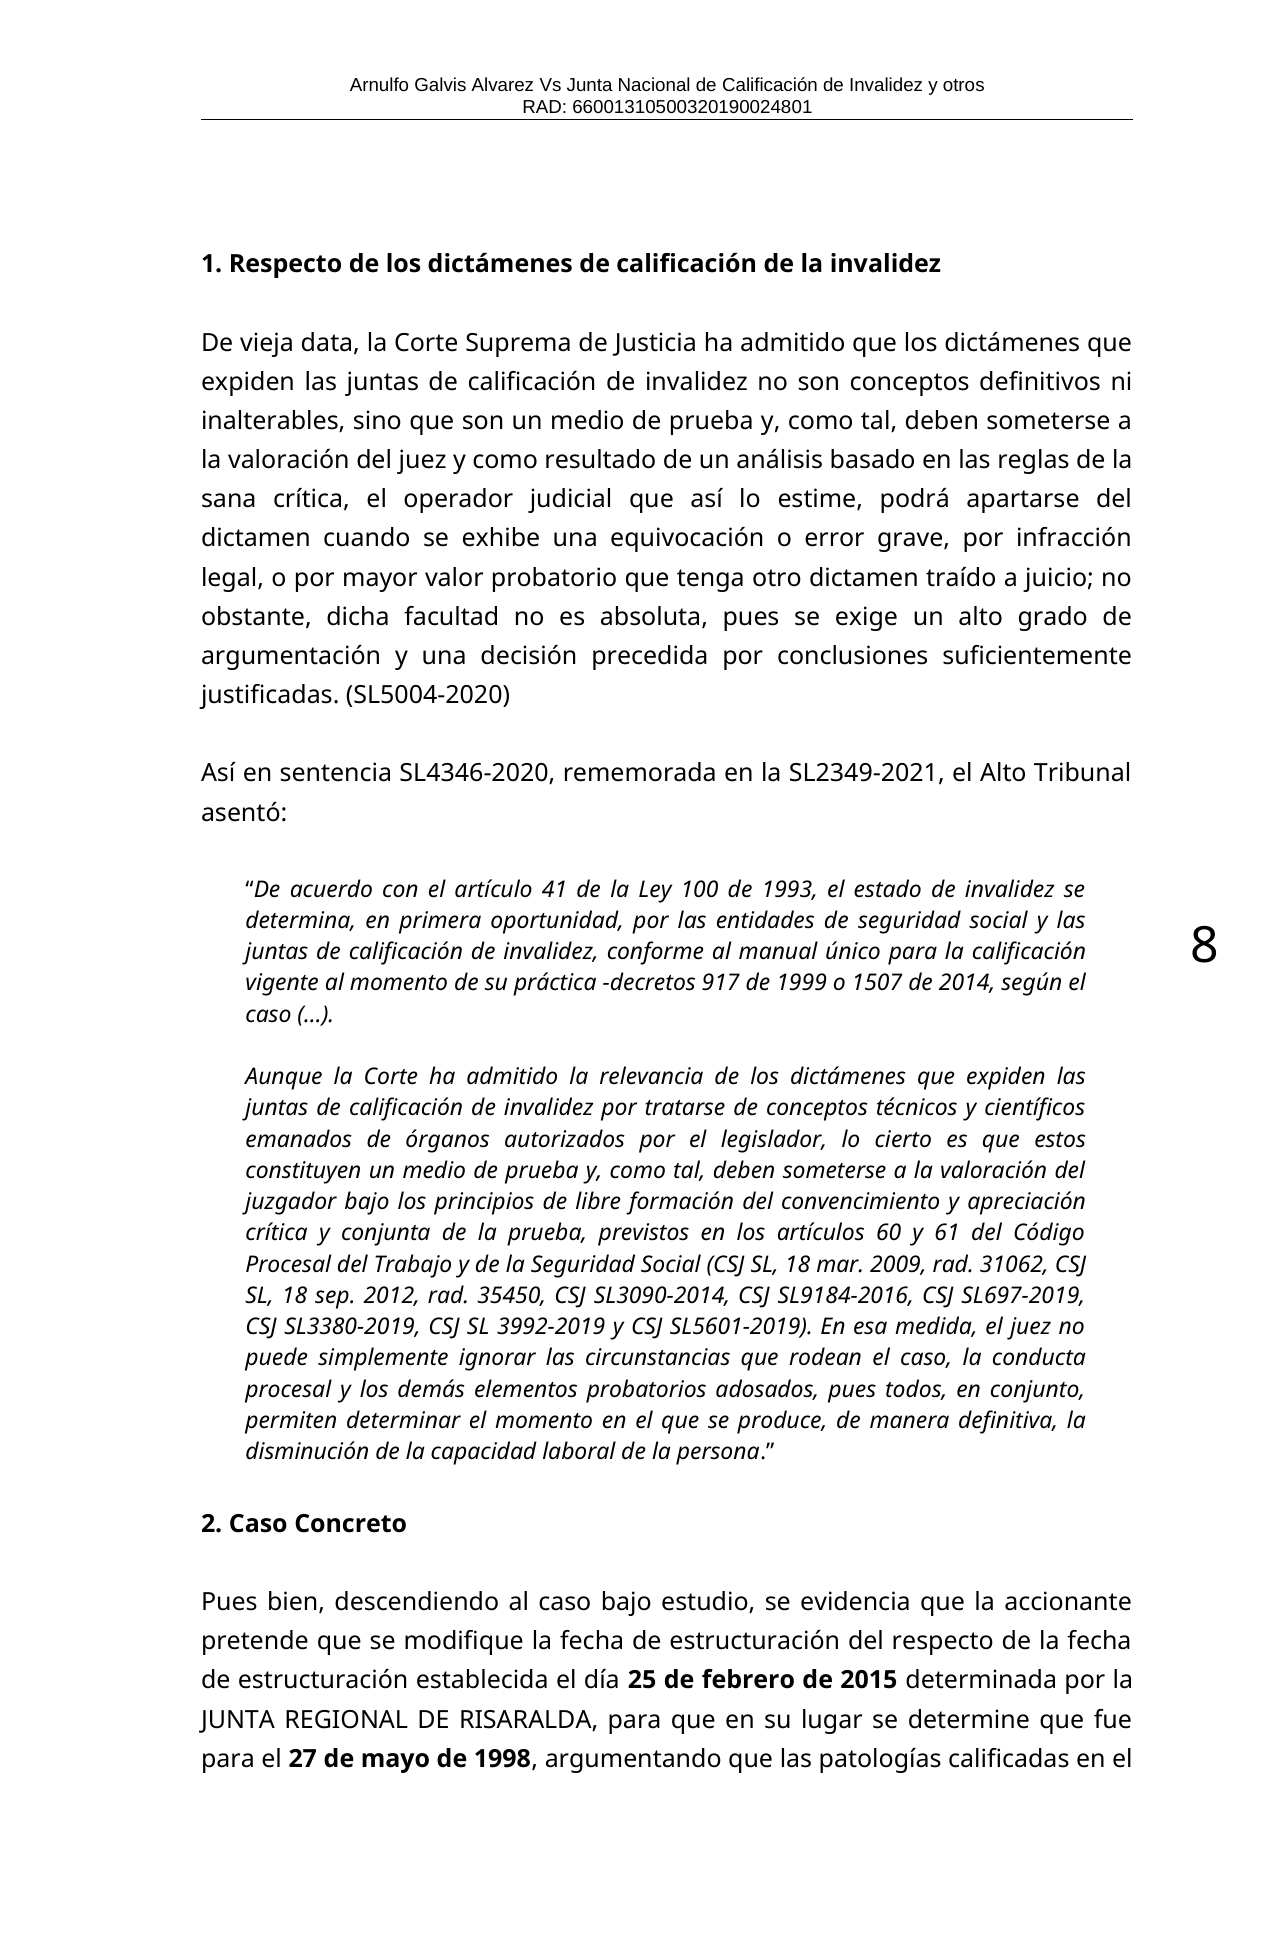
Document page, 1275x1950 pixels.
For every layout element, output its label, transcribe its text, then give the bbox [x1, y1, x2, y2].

text 2. Caso Concreto [201, 1506, 1133, 1539]
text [201, 1584, 1133, 1774]
text 1. Respecto de los dictámenes de calificación de la invalidez [201, 246, 1133, 280]
text Así en sentencia SL4346-2020, rememorada en la SL2349-2021, el Alto Tribunal asentó: [201, 755, 1133, 828]
text Aunque la Corte ha admitido la relevancia de los dictámenes que expiden las juntas de calificación de invalidez por tratarse de conceptos técnicos y científicos emanados de órganos autorizados por el legislador, lo cierto es que estos constituyen un medio de prueba y, como tal, deben someterse a la valoración del juzgador bajo los principios de libre formación del convencimiento y apreciación crítica y conjunta de la prueba, previstos en los artículos 60 y 61 del Código Procesal del Trabajo y de la Seguridad Social (CSJ SL, 18 mar. 2009, rad. 31062, CSJ SL, 18 sep. 2012, rad. 35450, CSJ SL3090-2014, CSJ SL9184-2016, CSJ SL697-2019, CSJ SL3380-2019, CSJ SL 3992-2019 y CSJ SL5601-2019). En esa medida, el juez no puede simplemente ignorar las circunstancias que rodean el caso, la conducta procesal y los demás elementos probatorios adosados, pues todos, en conjunto, permiten determinar el momento en el que se produce, de manera definitiva, la disminución de la capacidad laboral de la persona.” [245, 1060, 1089, 1466]
text De vieja data, la Corte Suprema de Justicia ha admitido que los dictámenes que expiden las juntas de calificación de invalidez no son conceptos definitivos ni inalterables, sino que son un medio de prueba y, como tal, deben someterse a la valoración del juez y como resultado de un análisis basado en las reglas de la sana crítica, el operador judicial que así lo estime, podrá apartarse del dictamen cuando se exhibe una equivocación o error grave, por infracción legal, o por mayor valor probatorio que tenga otro dictamen traído a juicio; no obstante, dicha facultad no es absoluta, pues se exige un alto grado de argumentación y una decisión precedida por conclusiones suficientemente justificadas. (SL5004-2020) [201, 324, 1133, 711]
text “De acuerdo con el artículo 41 de la Ley 100 de 1993, el estado de invalidez se determina, en primera oportunidad, por las entidades de seguridad social y las juntas de calificación de invalidez, conforme al manual único para la calificación vigente al momento de su práctica -decretos 917 de 1999 o 1507 de 2014, según el caso (…). [245, 873, 1089, 1029]
